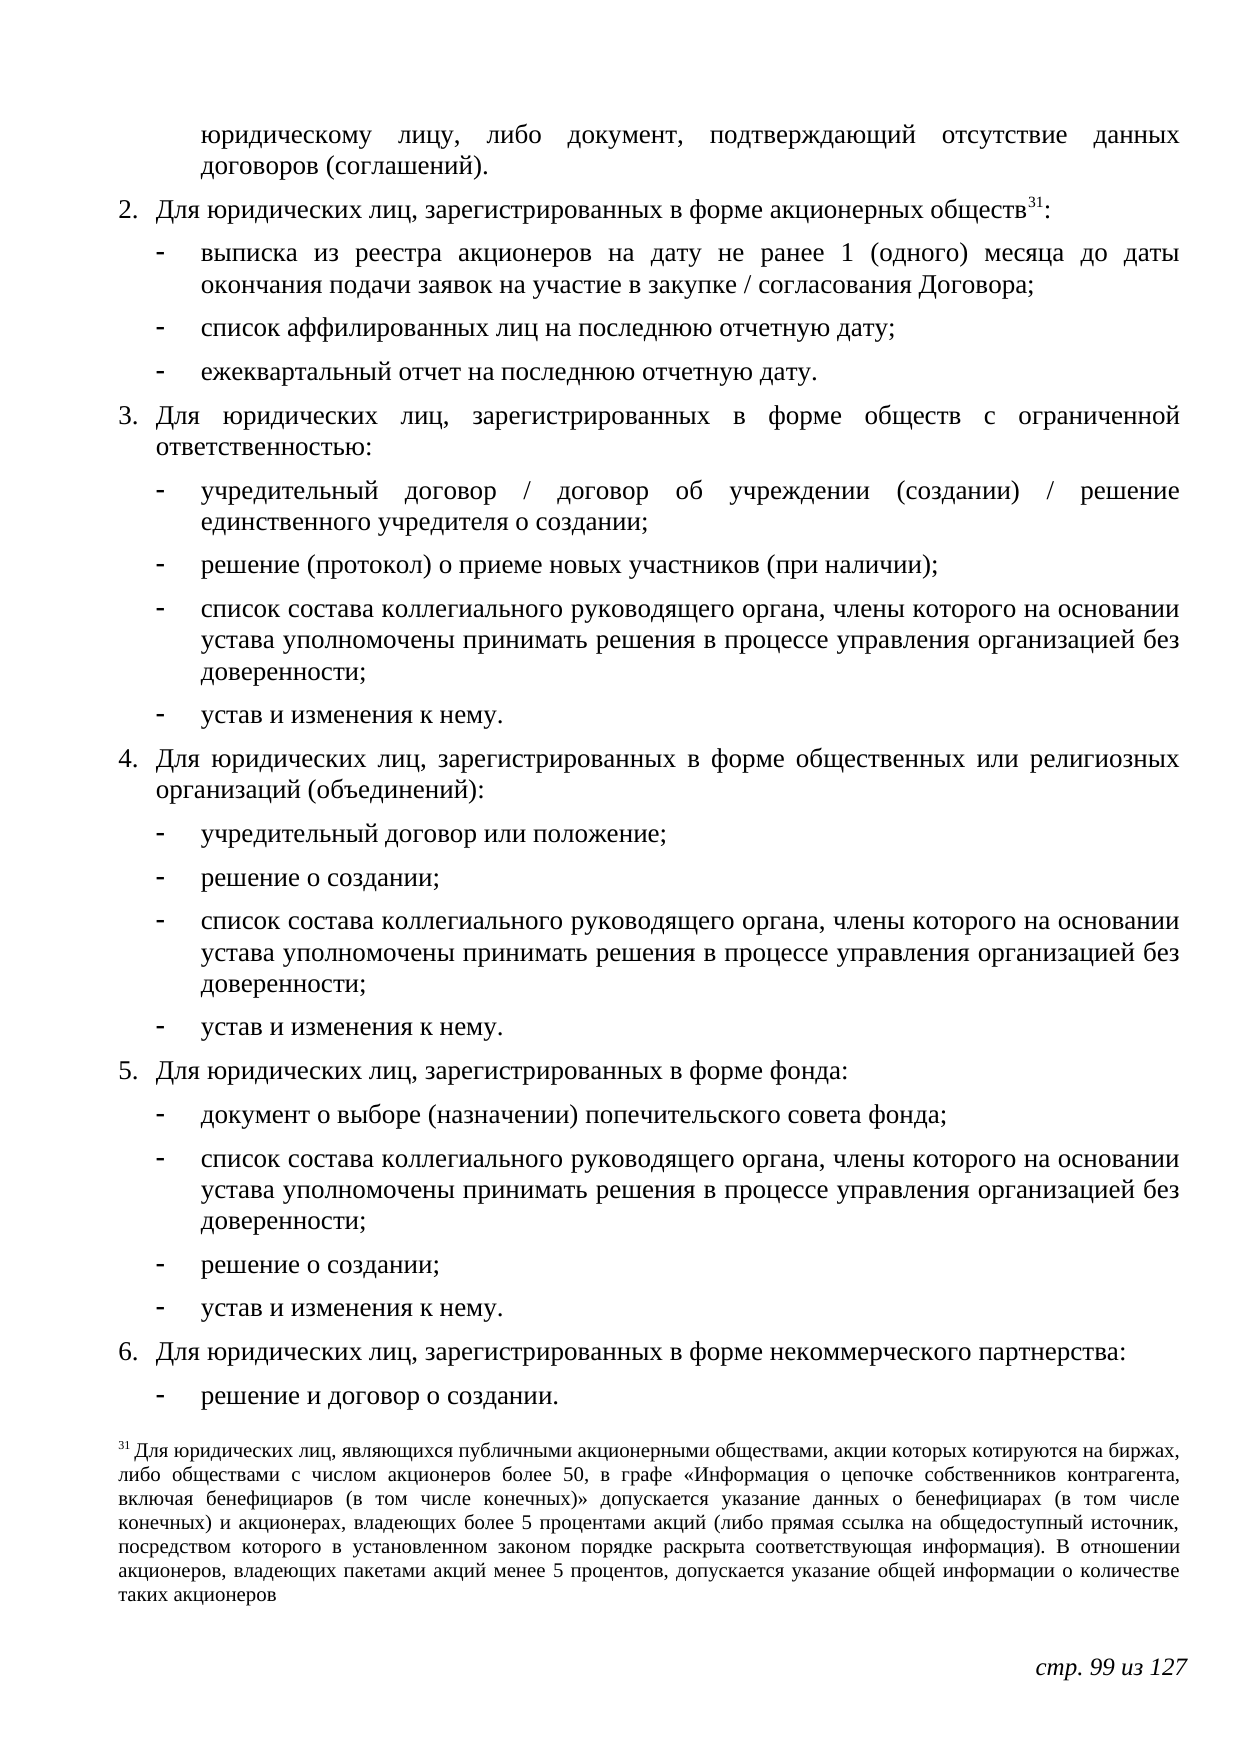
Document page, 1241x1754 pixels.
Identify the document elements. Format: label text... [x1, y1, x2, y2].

list список состава коллегиального руководящего органа, члены которого на основании устава уполномочены принимать решения в процессе управления организацией без доверенности; [156, 904, 1181, 998]
list учредительный договор / договор об учреждении (создании) / решение единственного учредителя о создании; [156, 474, 1181, 536]
list решение и договор о создании. [156, 1379, 1181, 1410]
list решение о создании; [156, 861, 1181, 892]
list список состава коллегиального руководящего органа, члены которого на основании устава уполномочены принимать решения в процессе управления организацией без доверенности; [156, 592, 1181, 686]
list учредительный договор или положение; [156, 817, 1181, 848]
list документ о выборе (назначении) попечительского совета фонда; [156, 1098, 1181, 1129]
list устав и изменения к нему. [156, 1011, 1181, 1042]
list решение (протокол) о приеме новых участников (при наличии); [156, 549, 1181, 580]
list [156, 118, 1181, 180]
list выписка из реестра акционеров на дату не ранее 1 (одного) месяца до даты окончания подачи заявок на участие в закупке / согласования Договора; [156, 237, 1181, 299]
list Для юридических лиц, зарегистрированных в форме фонда: [118, 1054, 1181, 1085]
list устав и изменения к нему. [156, 698, 1181, 730]
list Для юридических лиц, зарегистрированных в форме обществ с ограниченной ответственностью: [118, 399, 1181, 461]
list решение о создании; [156, 1248, 1181, 1279]
list ежеквартальный отчет на последнюю отчетную дату. [156, 355, 1181, 386]
list устав и изменения к нему. [156, 1291, 1181, 1323]
list Для юридических лиц, зарегистрированных в форме общественных или религиозных организаций (объединений): [118, 742, 1181, 804]
list Для юридических лиц, зарегистрированных в форме некоммерческого партнерства: [118, 1335, 1181, 1366]
list список состава коллегиального руководящего органа, члены которого на основании устава уполномочены принимать решения в процессе управления организацией без доверенности; [156, 1142, 1181, 1235]
list Для юридических лиц, зарегистрированных в форме акционерных обществ: [118, 193, 1181, 224]
list список аффилированных лиц на последнюю отчетную дату; [156, 311, 1181, 343]
